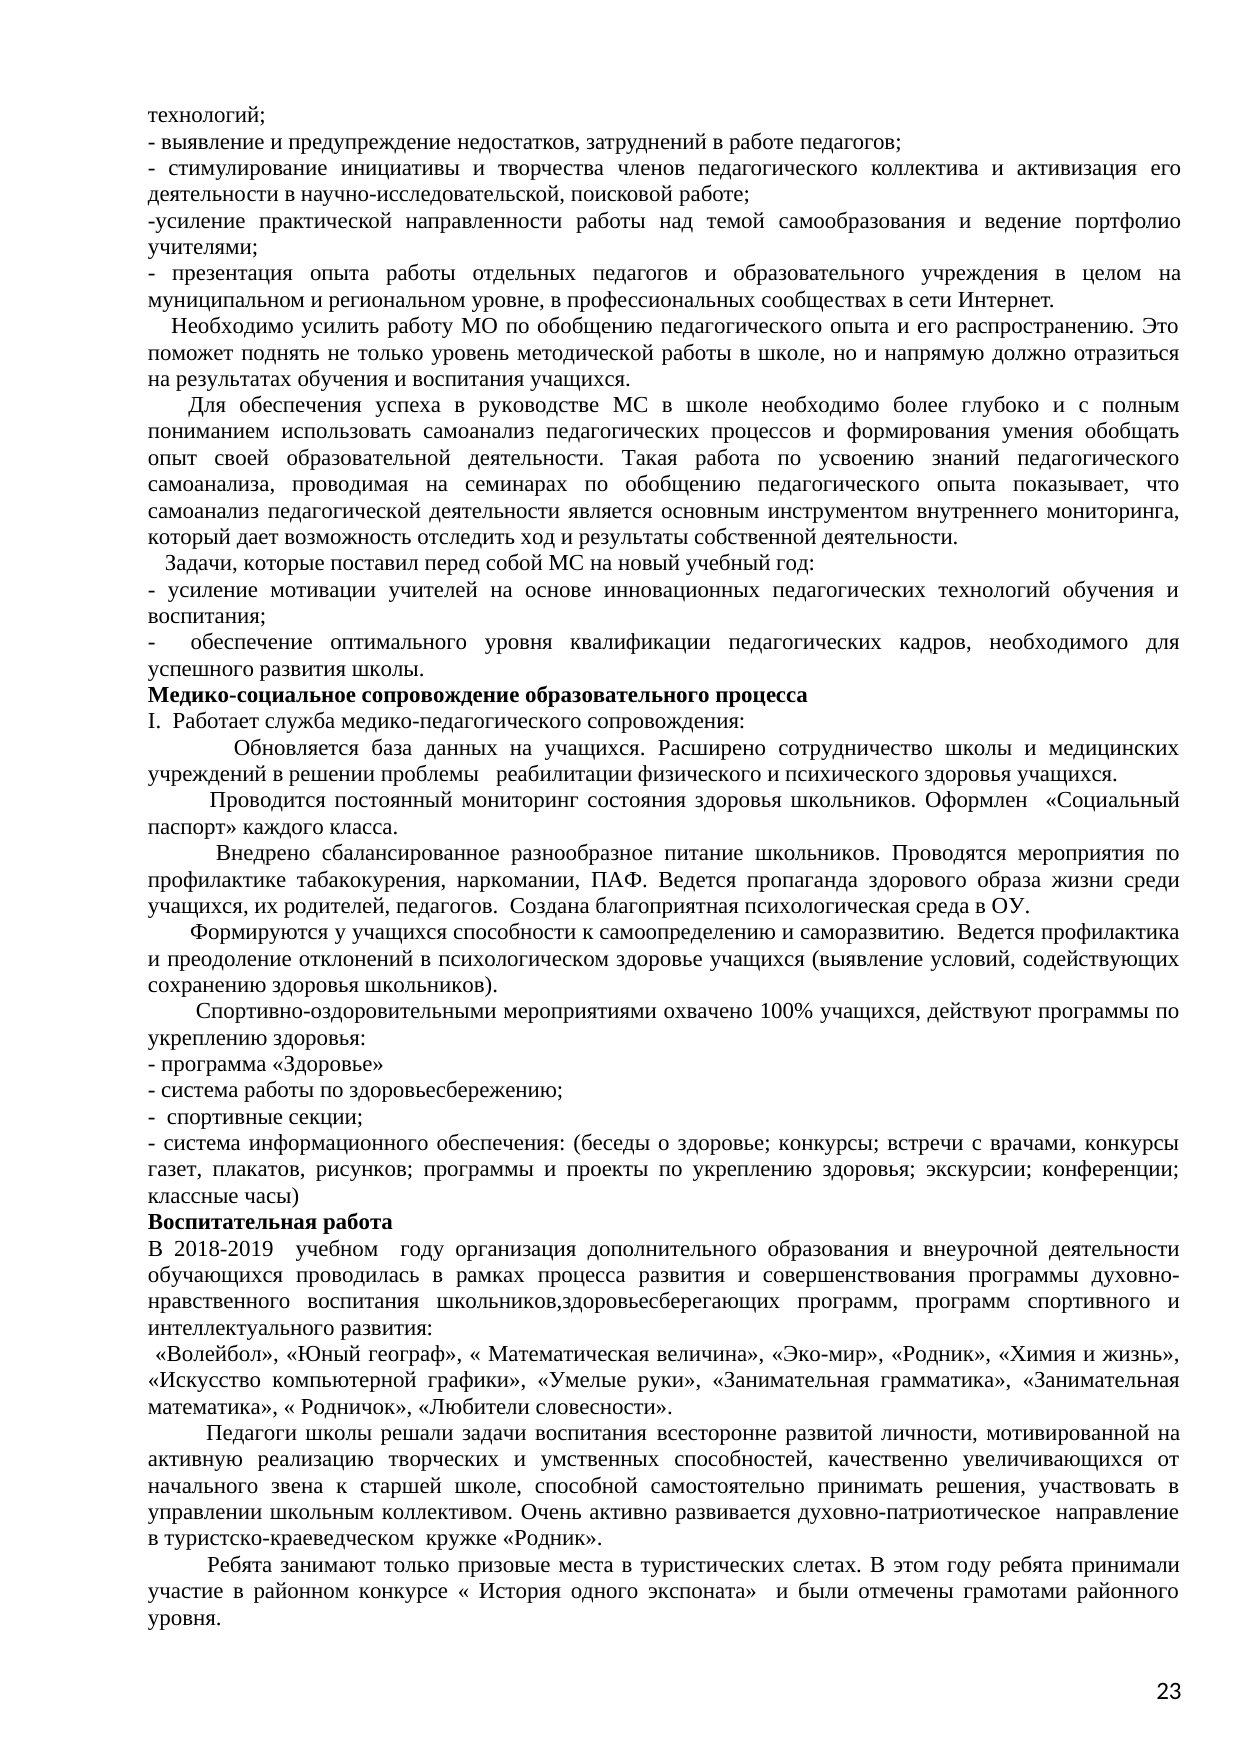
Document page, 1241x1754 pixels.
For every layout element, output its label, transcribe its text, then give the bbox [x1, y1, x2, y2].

text Внедрено сбалансированное разнообразное питание школьников. Проводятся мероприятия по профилактике табакокурения, наркомании, ПАФ. Ведется пропаганда здорового образа жизни среди учащихся, их родителей, педагогов. Создана благоприятная психологическая среда в ОУ. [148, 839, 1181, 918]
text -усиление практической направленности работы над темой самообразования и ведение портфолио учителями; [148, 207, 1181, 259]
text I. Работает служба медико-педагогического сопровождения: [148, 707, 1181, 734]
title В 2018-2019 учебном году организация дополнительного образования и внеурочной деятельности обучающихся проводилась в рамках процесса развития и совершенствования программы духовно-нравственного воспитания школьников,здоровьесберегающих программ, программ спортивного и интеллектуального развития: [148, 1234, 1181, 1340]
text Необходимо усилить работу МО по обобщению педагогического опыта и его распространению. Это поможет поднять не только уровень методической работы в школе, но и напрямую должно отразиться на результатах обучения и воспитания учащихся. [148, 312, 1181, 391]
text - спортивные секции; [148, 1103, 1181, 1129]
text Обновляется база данных на учащихся. Расширено сотрудничество школы и медицинских учреждений в решении проблемы реабилитации физического и психического здоровья учащихся. [148, 734, 1181, 787]
text Проводится постоянный мониторинг состояния здоровья школьников. Оформлен «Социальный паспорт» каждого класса. [148, 787, 1181, 839]
text - использование в образовательном процессе современных методик, форм, видов, средств и новых технологий; [148, 101, 1181, 128]
text - обеспечение оптимального уровня квалификации педагогических кадров, необходимого для успешного развития школы. [148, 628, 1181, 681]
text Медико-социальное сопровождение образовательного процесса [148, 681, 1181, 707]
text Для обеспечения успеха в руководстве МС в школе необходимо более глубоко и с полным пониманием использовать самоанализ педагогических процессов и формирования умения обобщать опыт своей образовательной деятельности. Такая работа по усвоению знаний педагогического самоанализа, проводимая на семинарах по обобщению педагогического опыта показывает, что самоанализ педагогической деятельности является основным инструментом внутреннего мониторинга, который дает возможность отследить ход и результаты собственной деятельности. [148, 391, 1181, 549]
text - система информационного обеспечения: (беседы о здоровье; конкурсы; встречи с врачами, конкурсы газет, плакатов, рисунков; программы и проекты по укреплению здоровья; экскурсии; конференции; классные часы) [148, 1129, 1181, 1208]
text - усиление мотивации учителей на основе инновационных педагогических технологий обучения и воспитания; [148, 576, 1181, 628]
text - выявление и предупреждение недостатков, затруднений в работе педагогов; [148, 128, 1181, 154]
text Ребята занимают только призовые места в туристических слетах. В этом году ребята принимали участие в районном конкурсе « История одного экспоната» и были отмечены грамотами районного уровня. [148, 1551, 1181, 1630]
text - система работы по здоровьесбережению; [148, 1076, 1181, 1103]
text Педагоги школы решали задачи воспитания всесторонне развитой личности, мотивированной на активную реализацию творческих и умственных способностей, качественно увеличивающихся от начального звена к старшей школе, способной самостоятельно принимать решения, участвовать в управлении школьным коллективом. Очень активно развивается духовно-патриотическое направление в туристско-краеведческом кружке «Родник». [148, 1419, 1181, 1551]
text Воспитательная работа [148, 1208, 1181, 1234]
title «Волейбол», «Юный географ», « Математическая величина», «Эко-мир», «Родник», «Химия и жизнь», «Искусство компьютерной графики», «Умелые руки», «Занимательная грамматика», «Занимательная математика», « Родничок», «Любители словесности». [148, 1340, 1181, 1419]
text - презентация опыта работы отдельных педагогов и образовательного учреждения в целом на муниципальном и региональном уровне, в профессиональных сообществах в сети Интернет. [148, 259, 1181, 312]
text Формируются у учащихся способности к самоопределению и саморазвитию. Ведется профилактика и преодоление отклонений в психологическом здоровье учащихся (выявление условий, содействующих сохранению здоровья школьников). [148, 918, 1181, 997]
text Спортивно-оздоровительными мероприятиями охвачено 100% учащихся, действуют программы по укреплению здоровья: [148, 997, 1181, 1050]
text - программа «Здоровье» [148, 1050, 1181, 1076]
text - стимулирование инициативы и творчества членов педагогического коллектива и активизация его деятельности в научно-исследовательской, поисковой работе; [148, 154, 1181, 207]
text Задачи, которые поставил перед собой МС на новый учебный год: [148, 549, 1181, 576]
